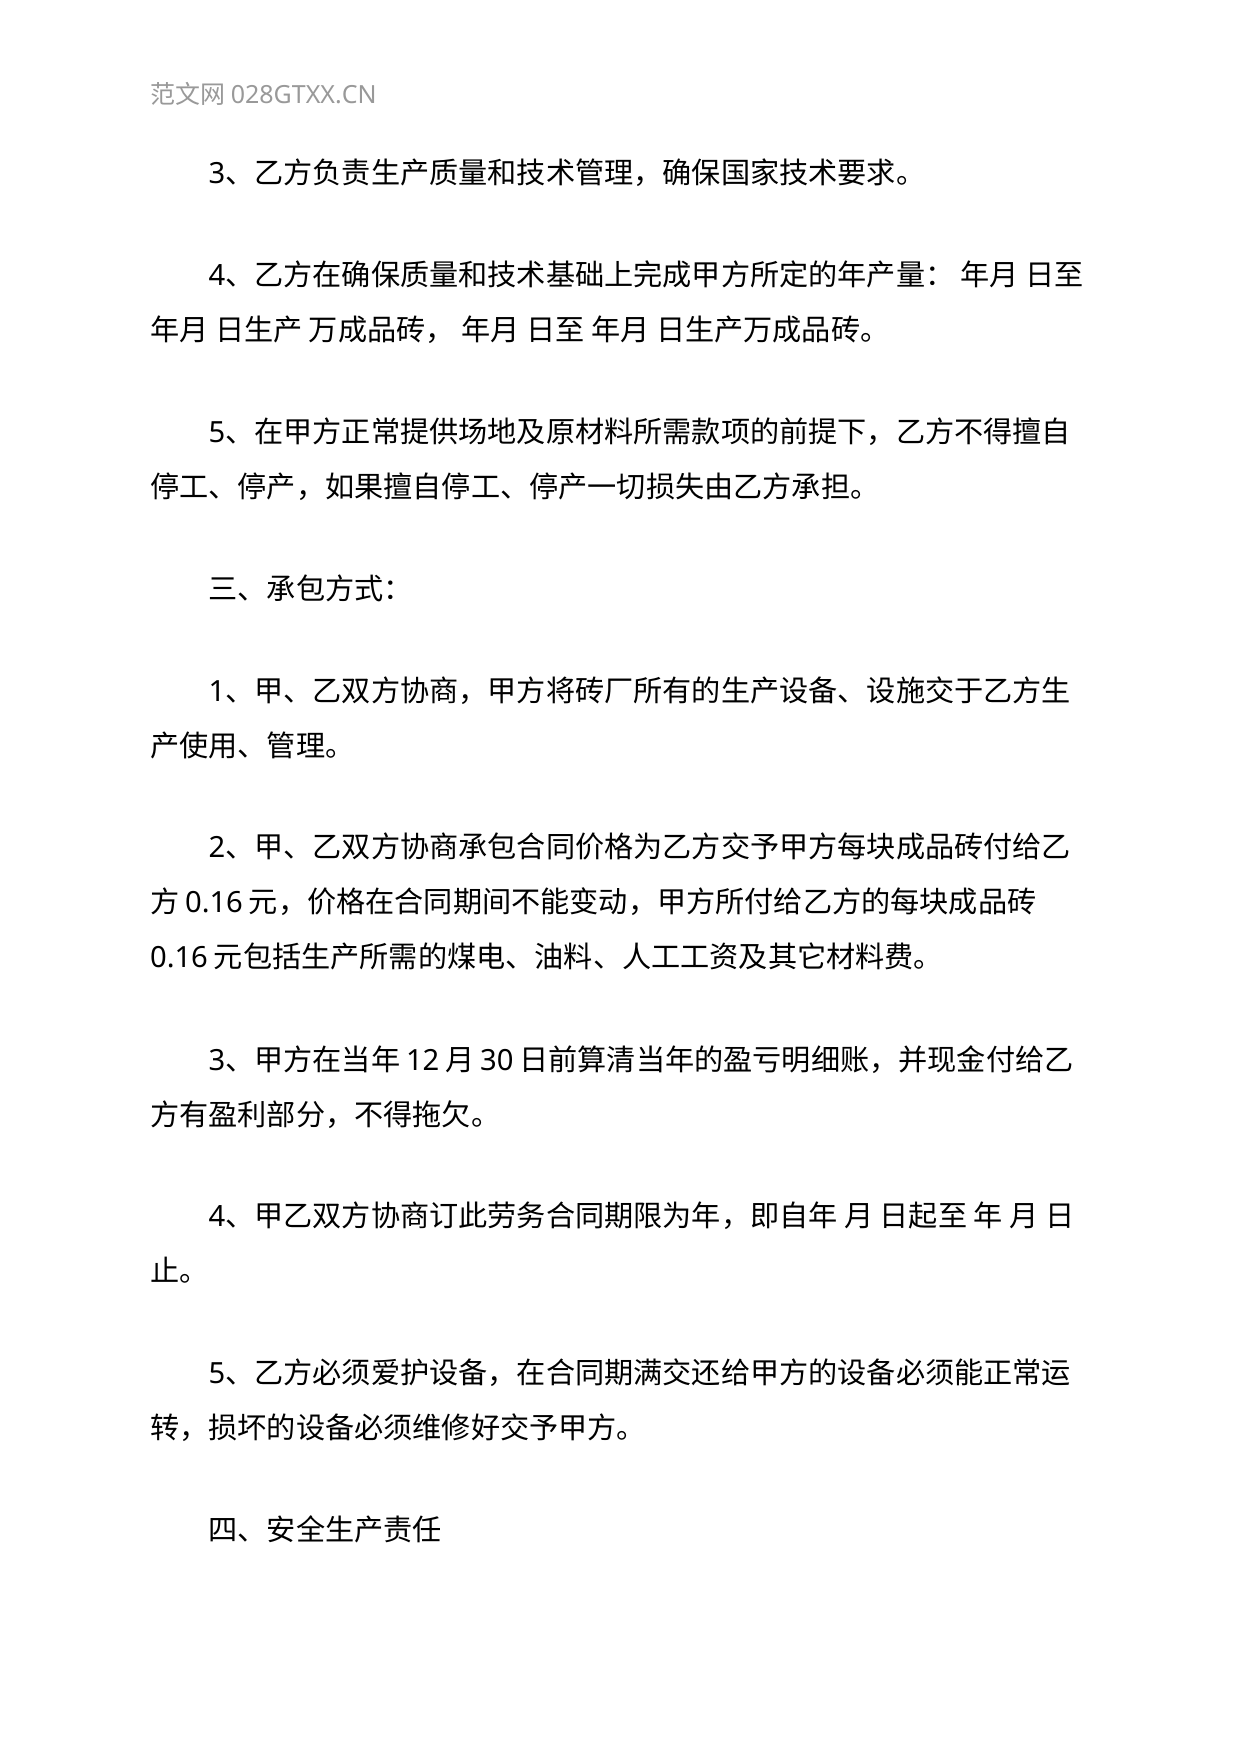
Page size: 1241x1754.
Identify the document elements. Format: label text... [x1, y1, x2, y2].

text 1、甲、乙双方协商，甲方将砖厂所有的生产设备、设施交于乙方生产使用、管理。 [150, 667, 1090, 764]
text 三、承包方式： [150, 566, 1090, 608]
text 2、甲、乙双方协商承包合同价格为乙方交予甲方每块成品砖付给乙方0.16元，价格在合同期间不能变动，甲方所付给乙方的每块成品砖0.16元包括生产所需的煤电、油料、人工工资及其它材料费。 [150, 824, 1090, 976]
text 四、安全生产责任 [150, 1506, 1090, 1549]
text 5、乙方必须爱护设备，在合同期满交还给甲方的设备必须能正常运转，损坏的设备必须维修好交予甲方。 [150, 1349, 1090, 1447]
text 4、甲乙双方协商订此劳务合同期限为年，即自年 月 日起至 年 月 日止。 [150, 1193, 1090, 1290]
text 4、乙方在确保质量和技术基础上完成甲方所定的年产量： 年月 日至 年月 日生产 万成品砖， 年月 日至 年月 日生产万成品砖。 [150, 252, 1090, 349]
text 3、甲方在当年12月30日前算清当年的盈亏明细账，并现金付给乙方有盈利部分，不得拖欠。 [150, 1036, 1090, 1133]
text 3、乙方负责生产质量和技术管理，确保国家技术要求。 [150, 150, 1090, 192]
text 5、在甲方正常提供场地及原材料所需款项的前提下，乙方不得擅自停工、停产，如果擅自停工、停产一切损失由乙方承担。 [150, 409, 1090, 506]
